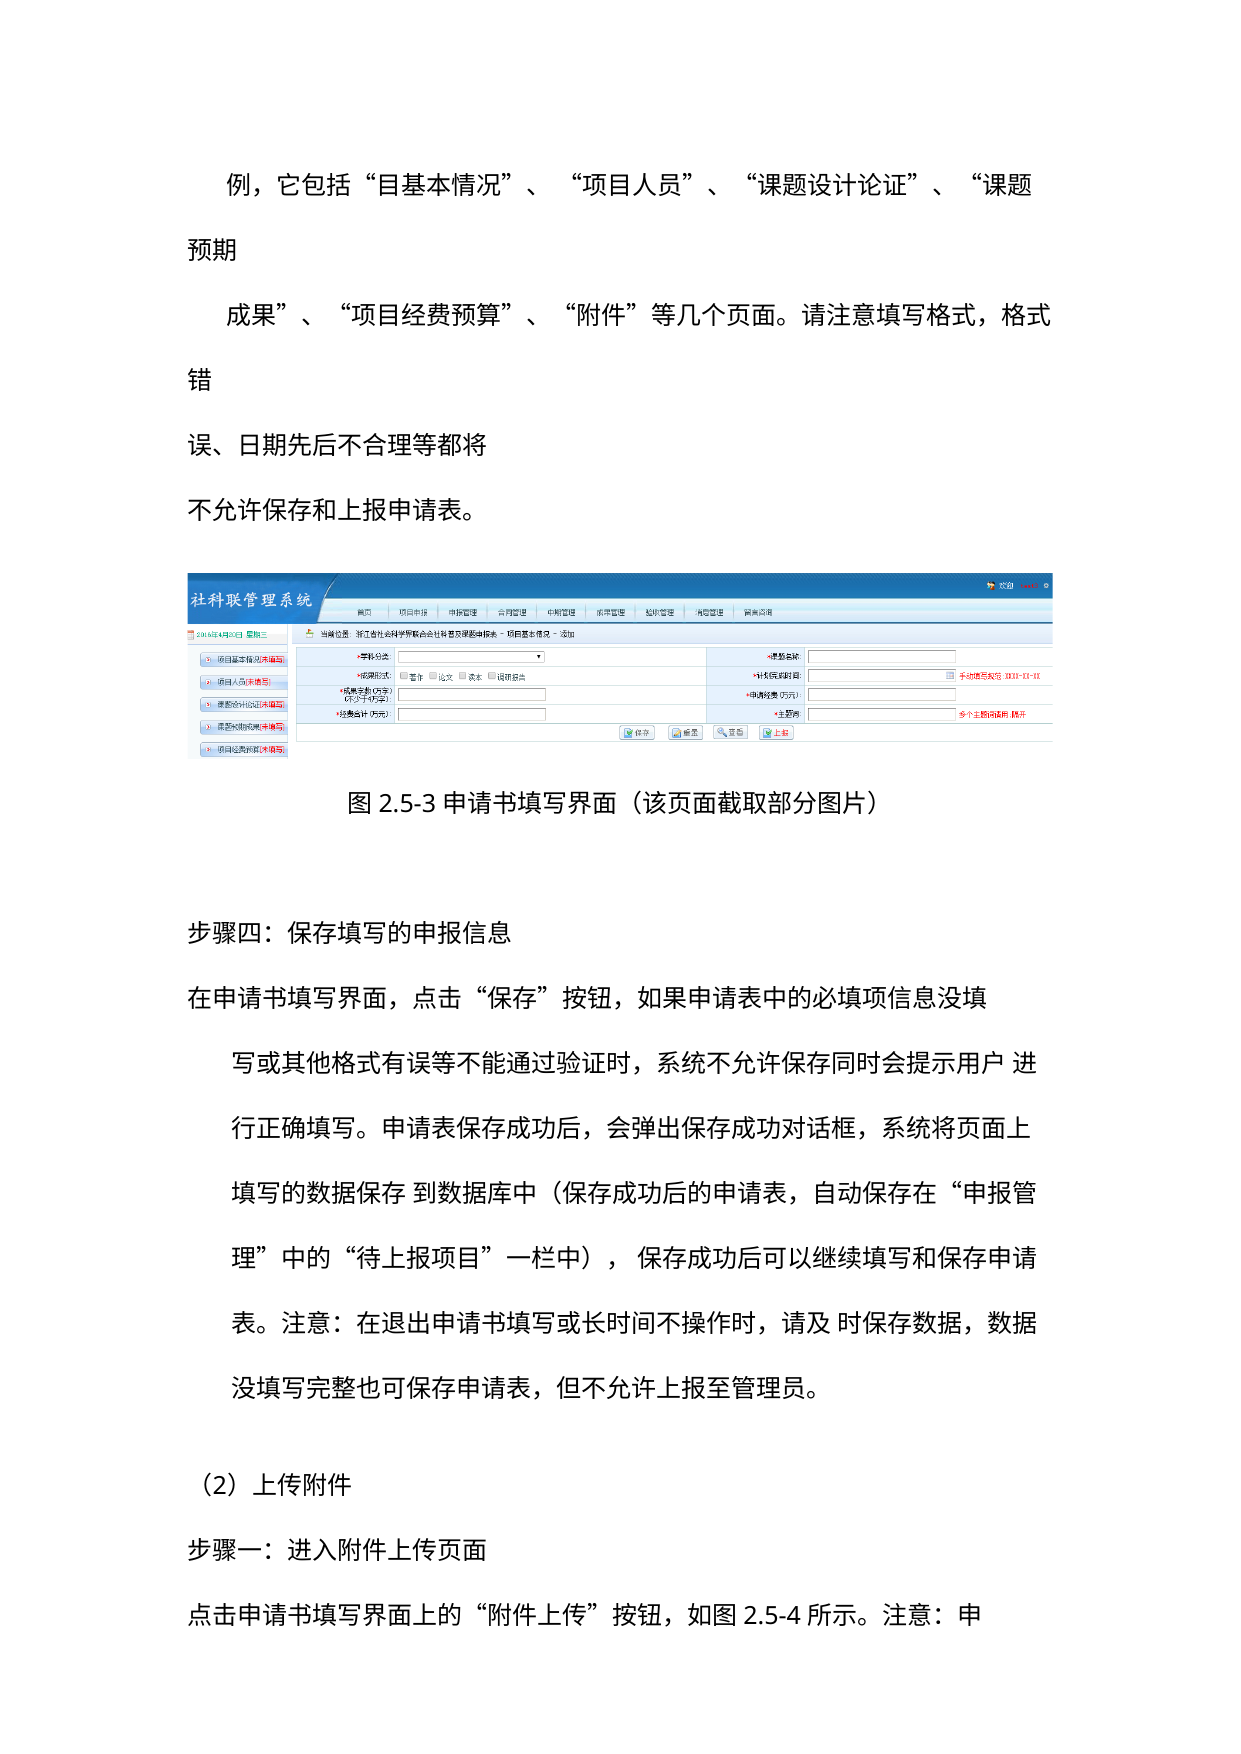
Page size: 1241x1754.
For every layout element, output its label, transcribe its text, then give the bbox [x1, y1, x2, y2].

text 写或其他格式有误等不能通过验证时，系统不允许保存同时会提示用户 进 [187, 1029, 1053, 1094]
text 例，它包括“目基本情况”、 “项目人员”、“课题设计论证”、“课题预期 [187, 151, 1053, 281]
text 误、日期先后不合理等都将 [187, 411, 1053, 476]
text 行正确填写。申请表保存成功后，会弹出保存成功对话框，系统将页面上 [187, 1094, 1053, 1159]
text 没填写完整也可保存申请表，但不允许上报至管理员。 [187, 1354, 1053, 1419]
text 步骤一：进入附件上传页面 [187, 1516, 1053, 1581]
text 图 2.5-3 申请书填写界面（该页面截取部分图片） [187, 769, 1053, 834]
text 步骤四：保存填写的申报信息 [187, 899, 1053, 964]
text 不允许保存和上报申请表。 [187, 476, 1053, 541]
text 表。注意：在退出申请书填写或长时间不操作时，请及 时保存数据，数据 [187, 1289, 1053, 1354]
text 点击申请书填写界面上的“附件上传”按钮，如图 2.5-4 所示。注意：申 [187, 1581, 1053, 1646]
text 成果”、“项目经费预算”、“附件”等几个页面。请注意填写格式，格式错 [187, 281, 1053, 411]
text （2）上传附件 [187, 1451, 1053, 1516]
picture [187, 573, 1053, 759]
text 填写的数据保存 到数据库中（保存成功后的申请表，自动保存在“申报管 [187, 1159, 1053, 1224]
text 理”中的“待上报项目”一栏中）， 保存成功后可以继续填写和保存申请 [187, 1224, 1053, 1289]
text 在申请书填写界面，点击“保存”按钮，如果申请表中的必填项信息没填 [187, 964, 1053, 1029]
